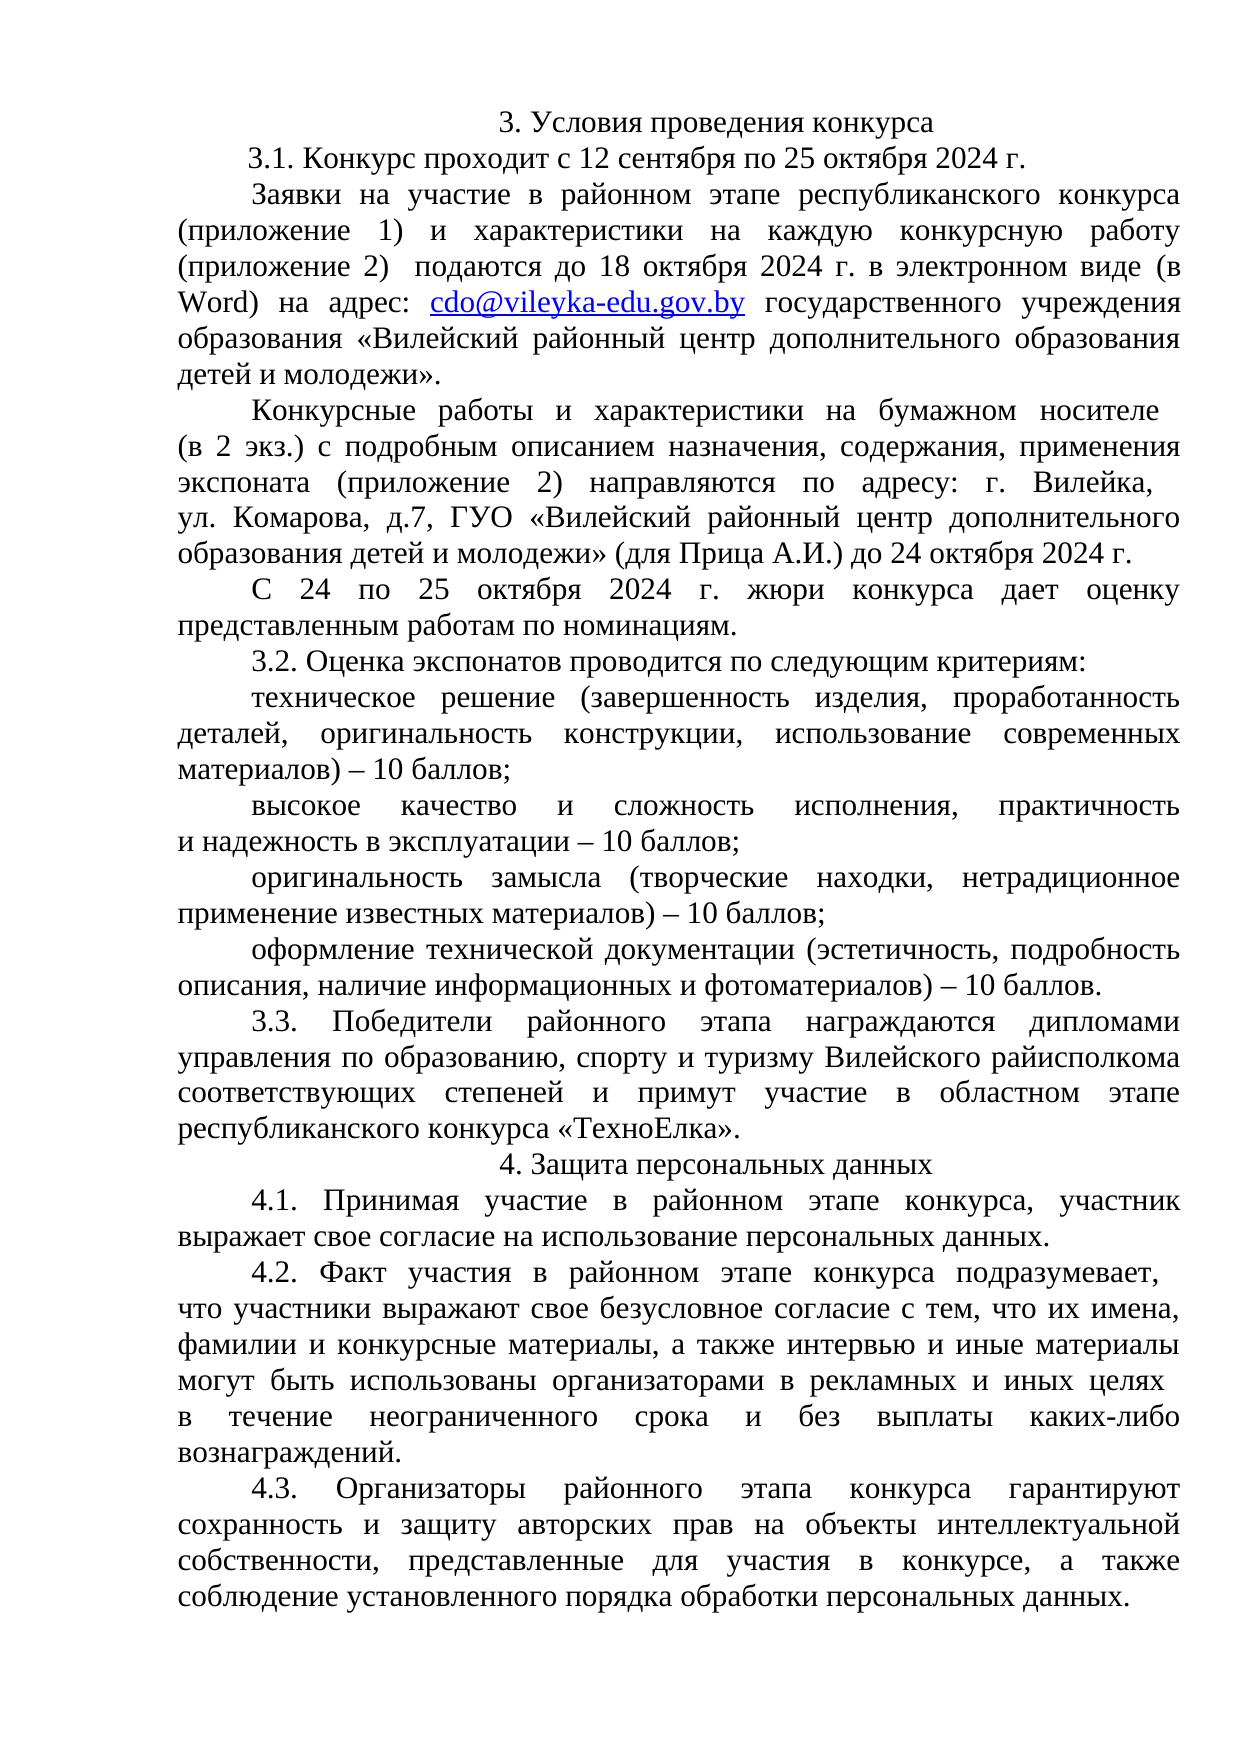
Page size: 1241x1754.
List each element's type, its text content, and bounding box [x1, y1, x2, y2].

text высокое качество и сложность исполнения, практичность и надежность в эксплуатации – 10 баллов; [177, 786, 1181, 858]
text 3.1. Конкурс проходит с 12 сентября по 25 октября 2024 г. [177, 139, 1181, 175]
text 4. Защита персональных данных [177, 1146, 1181, 1182]
text С 24 по 25 октября 2024 г. жюри конкурса дает оценку представленным работам по номинациям. [177, 571, 1181, 642]
text 3.2. Оценка экспонатов проводится по следующим критериям: [177, 642, 1181, 678]
text 4.1. Принимая участие в районном этапе конкурса, участник выражает свое согласие на использование персональных данных. [177, 1182, 1181, 1253]
text 4.3. Организаторы районного этапа конкурса гарантируют сохранность и защиту авторских прав на объекты интеллектуальной собственности, представленные для участия в конкурсе, а также соблюдение установленного порядка обработки персональных данных. [177, 1469, 1181, 1613]
text 3.3. Победители районного этапа награждаются дипломами управления по образованию, спорту и туризму Вилейского райисполкома соответствующих степеней и примут участие в областном этапе республиканского конкурса «ТехноЕлка». [177, 1002, 1181, 1146]
text техническое решение (завершенность изделия, проработанность деталей, оригинальность конструкции, использование современных материалов) – 10 баллов; [177, 678, 1181, 786]
text Заявки на участие в районном этапе республиканского конкурса (приложение 1) и характеристики на каждую конкурсную работу (приложение 2) подаются до 18 октября 2024 г. в электронном виде (в Word) на адрес: cdo@vileyka-edu.gov.by государственного учреждения образования «Вилейский районный центр дополнительного образования детей и молодежи». [177, 175, 1181, 391]
text 4.2. Факт участия в районном этапе конкурса подразумевает, что участники выражают свое безусловное согласие с тем, что их имена, фамилии и конкурсные материалы, а также интервью и иные материалы могут быть использованы организаторами в рекламных и иных целях в течение неограниченного срока и без выплаты каких-либо вознаграждений. [177, 1253, 1181, 1469]
text 3. Условия проведения конкурса [177, 103, 1181, 139]
text оформление технической документации (эстетичность, подробность описания, наличие информационных и фотоматериалов) – 10 баллов. [177, 930, 1181, 1002]
text Конкурсные работы и характеристики на бумажном носителе (в 2 экз.) с подробным описанием назначения, содержания, применения экспоната (приложение 2) направляются по адресу: г. Вилейка, ул. Комарова, д.7, ГУО «Вилейский районный центр дополнительного образования детей и молодежи» (для Прица А.И.) до 24 октября 2024 г. [177, 391, 1181, 571]
text оригинальность замысла (творческие находки, нетрадиционное применение известных материалов) – 10 баллов; [177, 858, 1181, 930]
